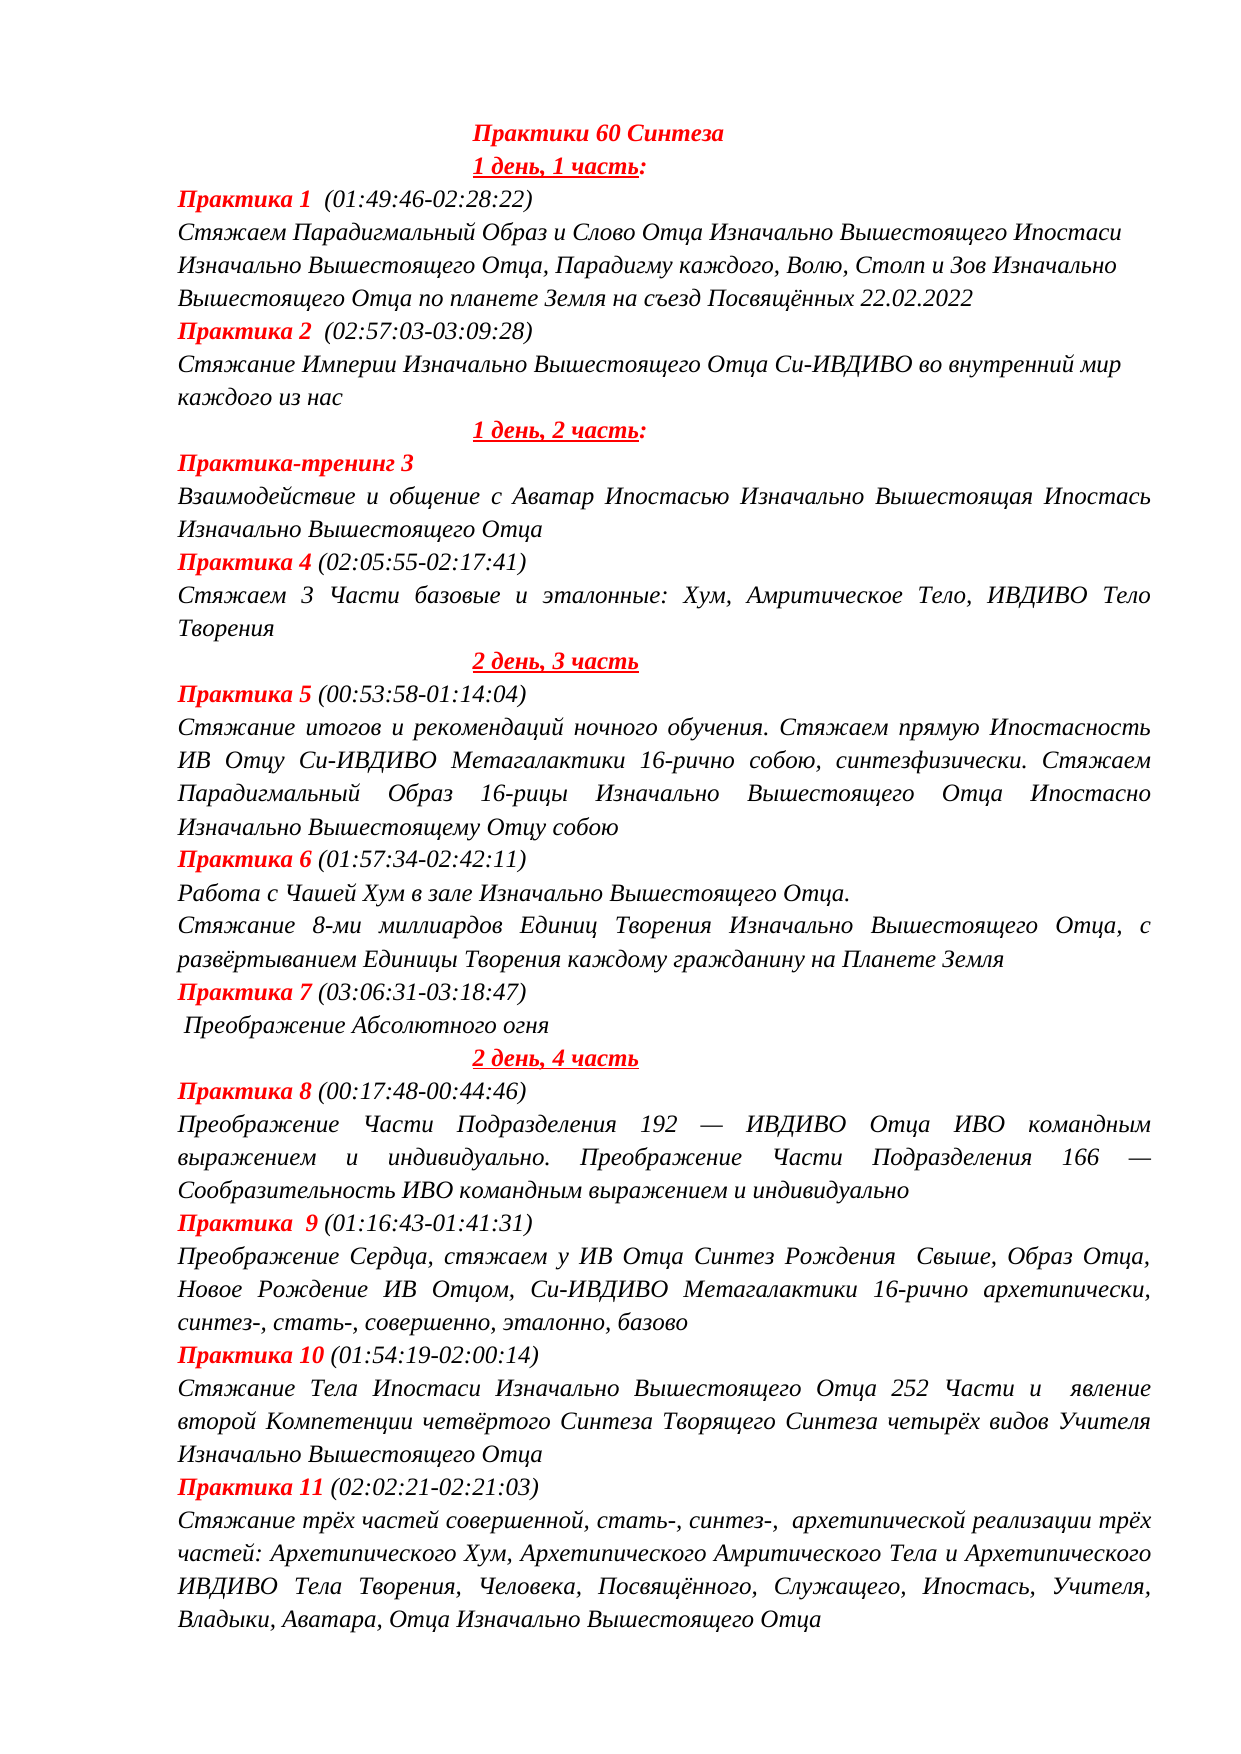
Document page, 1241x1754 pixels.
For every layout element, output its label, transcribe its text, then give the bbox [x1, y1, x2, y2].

text Практика 8 (00:17:48-00:44:46) [177, 1076, 1152, 1104]
text Стяжаем 3 Части базовые и эталонные: Хум, Амритическое Тело, ИВДИВО Тело Творения [177, 580, 1152, 642]
text Практика 4 (02:05:55-02:17:41) [177, 547, 1152, 576]
text Практика 5 (00:53:58-01:14:04) [177, 679, 1152, 708]
text Практики 60 Синтеза [177, 118, 1152, 147]
text Стяжание трёх частей совершенной, стать-, синтез-, архетипической реализации трёх частей: Архетипического Хум, Архетипического Амритического Тела и Архетипического ИВДИВО Тела Творения, Человека, Посвящённого, Служащего, Ипостась, Учителя, Владыки, Аватара, Отца Изначально Вышестоящего Отца [177, 1505, 1152, 1633]
text Взаимодействие и общение с Аватар Ипостасью Изначально Вышестоящая Ипостась Изначально Вышестоящего Отца [177, 481, 1152, 543]
text Практика 10 (01:54:19-02:00:14) [177, 1340, 1152, 1369]
text 1 день, 1 часть: [177, 151, 1152, 180]
text 2 день, 4 часть [177, 1043, 1152, 1071]
text Практика 11 (02:02:21-02:21:03) [177, 1472, 1152, 1501]
text Преображение Сердца, стяжаем у ИВ Отца Синтез Рождения Свыше, Образ Отца, Новое Рождение ИВ Отцом, Си-ИВДИВО Метагалактики 16-рично архетипически, синтез-, стать-, совершенно, эталонно, базово [177, 1241, 1152, 1336]
text Практика 1 (01:49:46-02:28:22) [177, 184, 1152, 213]
text Практика 2 (02:57:03-03:09:28) [177, 316, 1152, 345]
text Стяжание Империи Изначально Вышестоящего Отца Си-ИВДИВО во внутренний мир каждого из нас [177, 349, 1152, 411]
text Стяжаем Парадигмальный Образ и Слово Отца Изначально Вышестоящего Ипостаси Изначально Вышестоящего Отца, Парадигму каждого, Волю, Столп и Зов Изначально Вышестоящего Отца по планете Земля на съезд Посвящённых 22.02.2022 [177, 217, 1152, 312]
text Преображение Абсолютного огня [177, 1010, 1152, 1038]
text Практика 7 (03:06:31-03:18:47) [177, 977, 1152, 1005]
text Практика 9 (01:16:43-01:41:31) [177, 1208, 1152, 1237]
text Практика 6 (01:57:34-02:42:11) [177, 844, 1152, 873]
text 2 день, 3 часть [177, 646, 1152, 675]
text Стяжание Тела Ипостаси Изначально Вышестоящего Отца 252 Части и явление второй Компетенции четвёртого Синтеза Творящего Синтеза четырёх видов Учителя Изначально Вышестоящего Отца [177, 1373, 1152, 1468]
text Преображение Части Подразделения 192 — ИВДИВО Отца ИВО командным выражением и индивидуально. Преображение Части Подразделения 166 — Сообразительность ИВО командным выражением и индивидуально [177, 1109, 1152, 1203]
text 1 день, 2 часть: [177, 415, 1152, 444]
text Стяжание итогов и рекомендаций ночного обучения. Стяжаем прямую Ипостасность ИВ Отцу Си-ИВДИВО Метагалактики 16-рично собою, синтезфизически. Стяжаем Парадигмальный Образ 16-рицы Изначально Вышестоящего Отца Ипостасно Изначально Вышестоящему Отцу собою [177, 712, 1152, 840]
text Практика-тренинг 3 [177, 448, 1152, 477]
text Стяжание 8-ми миллиардов Единиц Творения Изначально Вышестоящего Отца, с развёртыванием Единицы Творения каждому гражданину на Планете Земля [177, 911, 1152, 972]
text Работа с Чашей Хум в зале Изначально Вышестоящего Отца. [177, 878, 1152, 906]
